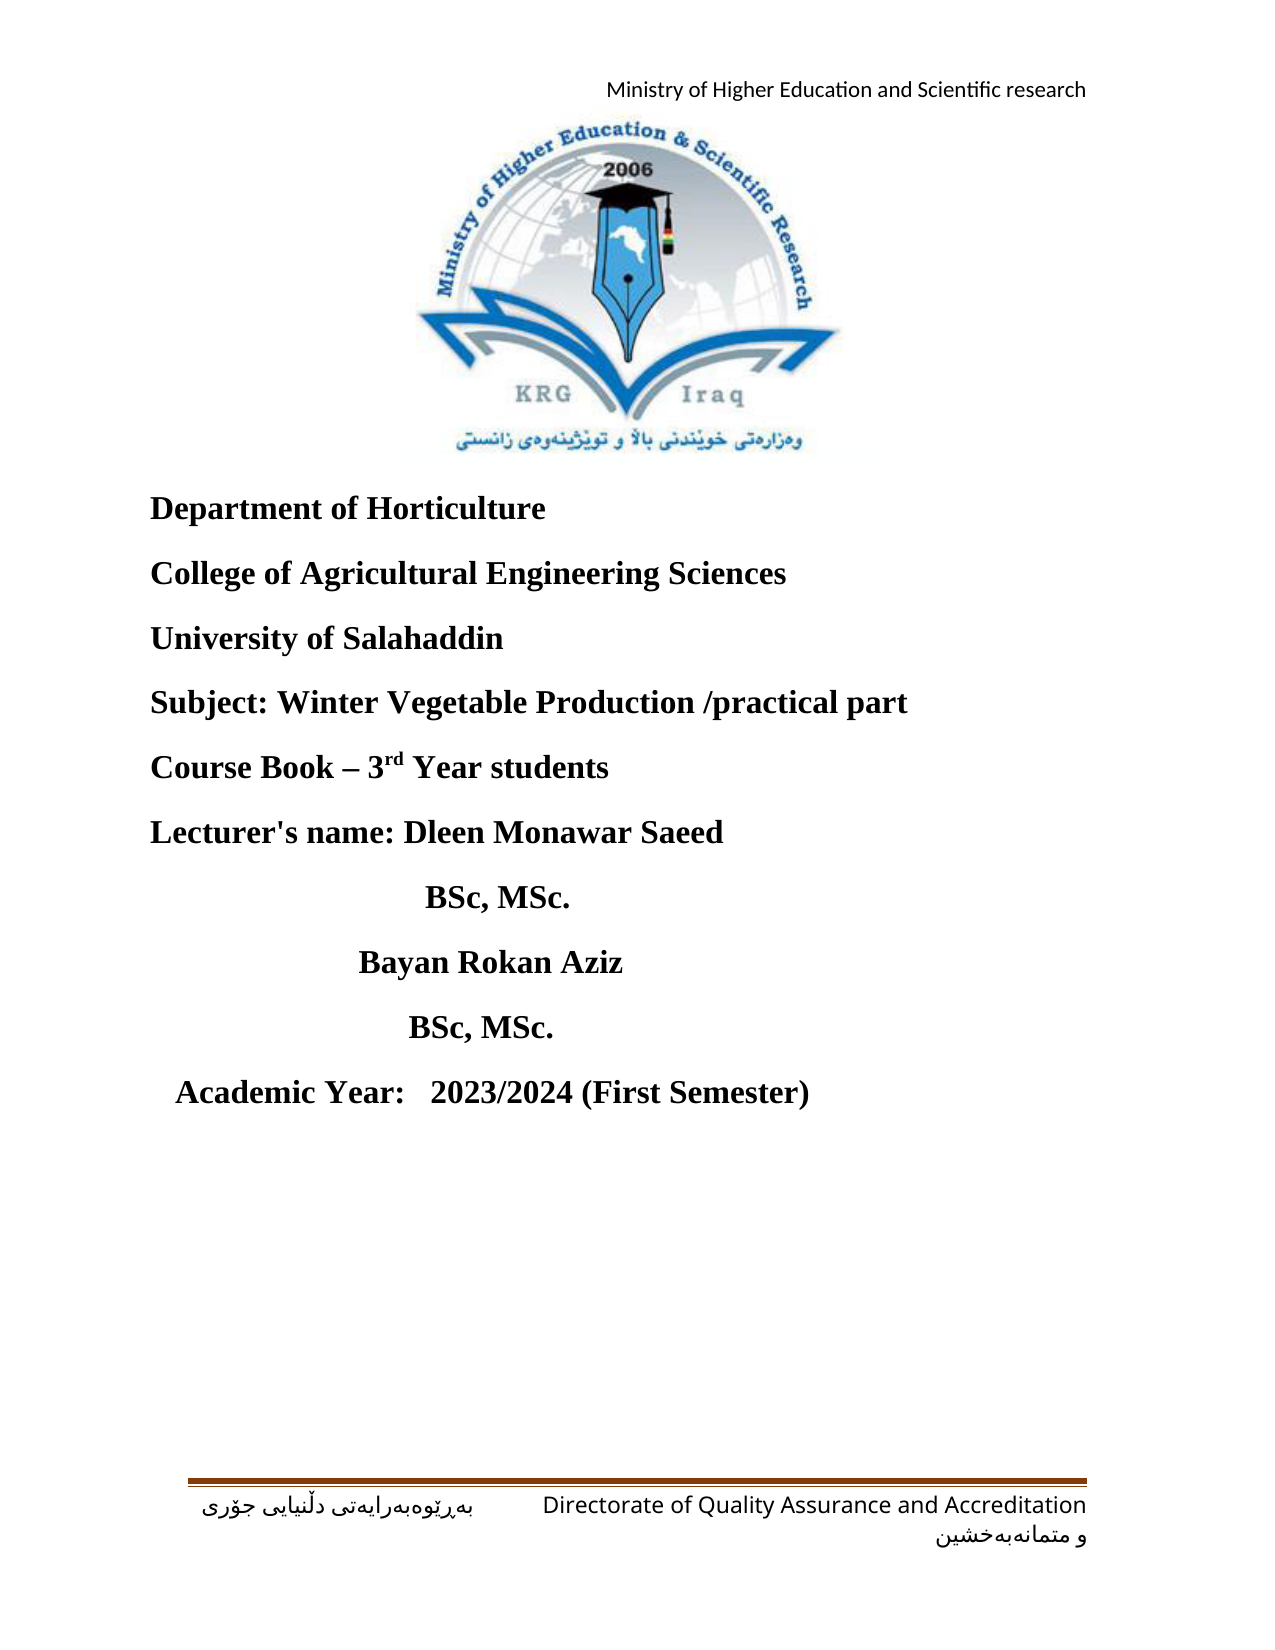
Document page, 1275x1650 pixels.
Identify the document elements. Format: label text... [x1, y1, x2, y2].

text Department of Horticulture [150, 488, 1087, 526]
text University of Salahaddin [150, 618, 1134, 656]
text Academic Year: 2023/2024 (First Semester) [150, 1072, 1087, 1111]
text BSc, MSc. [150, 1007, 1087, 1046]
text BSc, MSc. [150, 877, 1087, 916]
text Bayan Rokan Aziz [150, 942, 1087, 981]
text Subject: Winter Vegetable Production /practical part [150, 683, 1087, 721]
text Course Book – 3rd Year students [150, 748, 1087, 786]
text College of Agricultural Engineering Sciences [150, 553, 1087, 591]
text Lecturer's name: Dleen Monawar Saeed [150, 813, 1087, 851]
